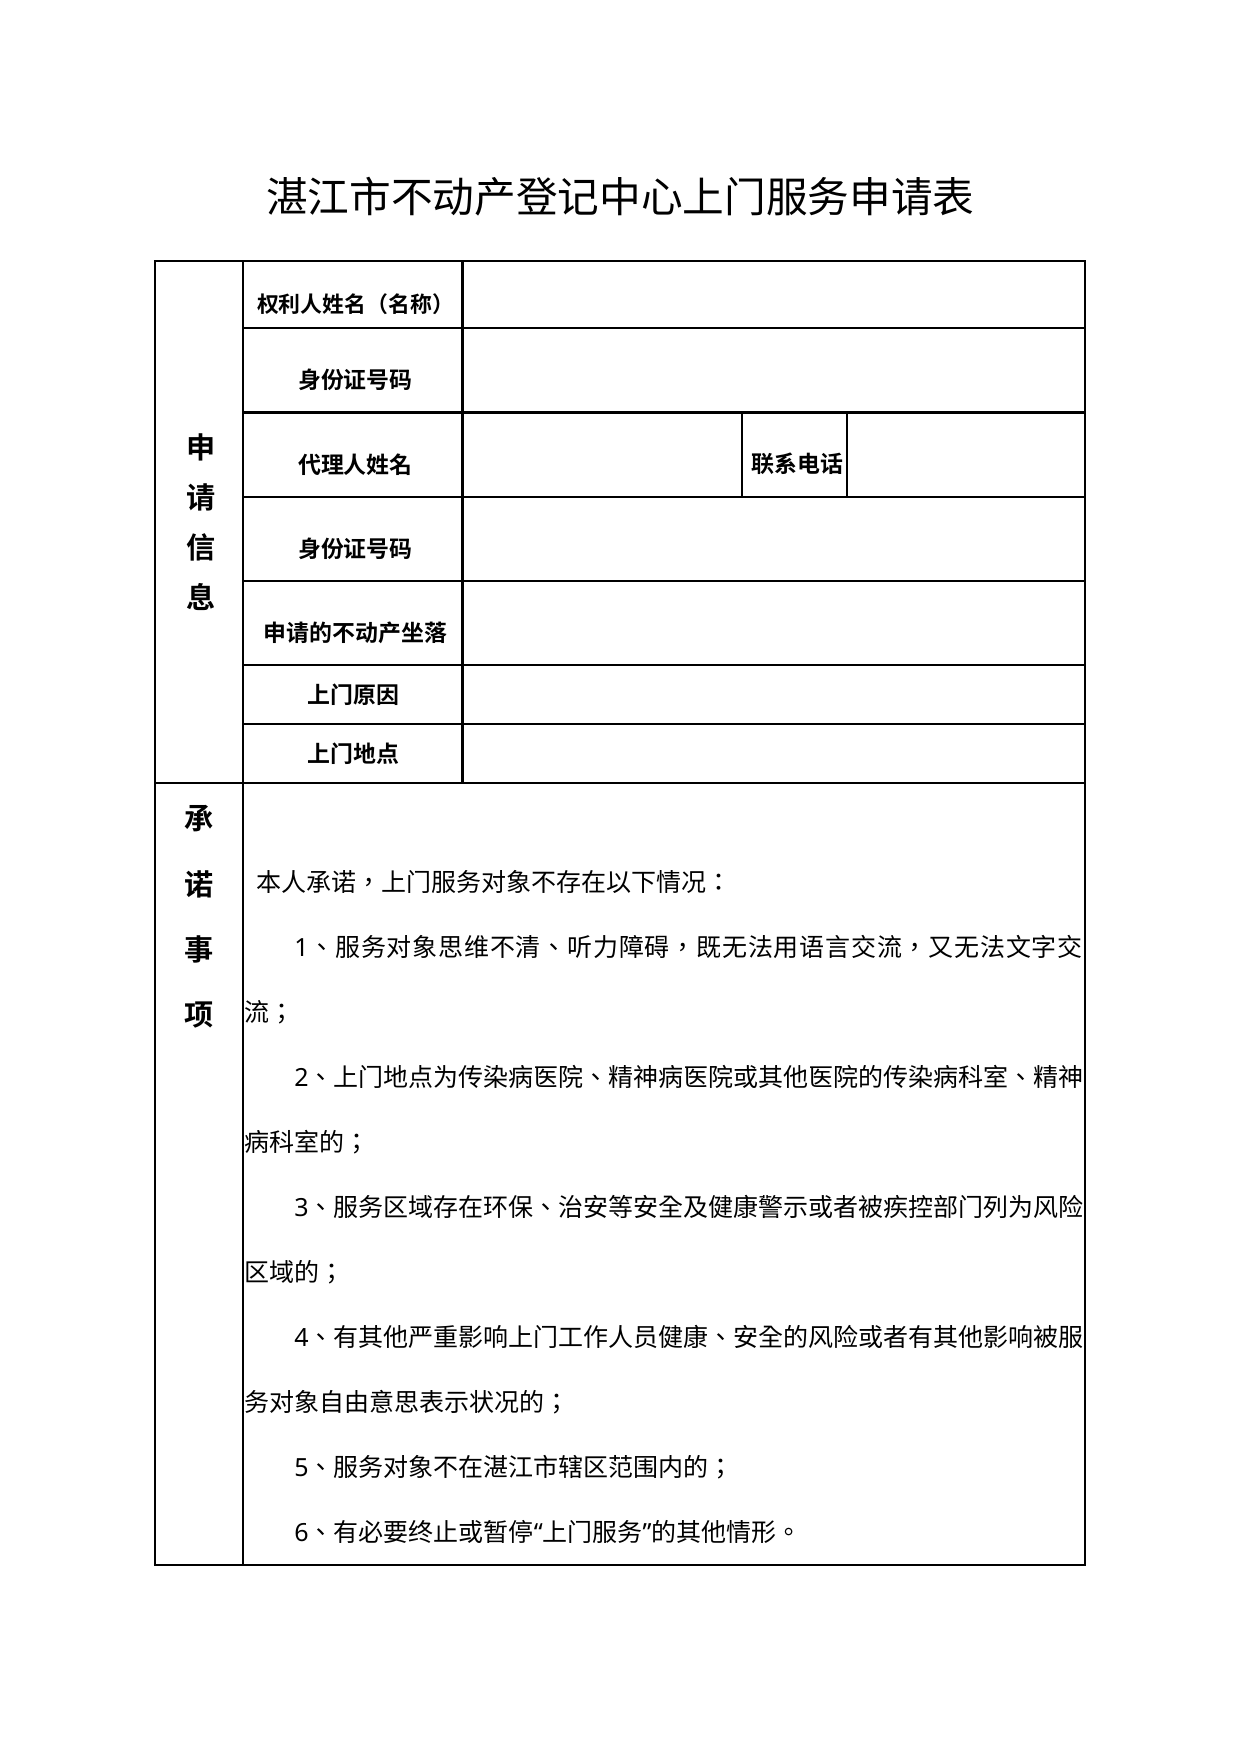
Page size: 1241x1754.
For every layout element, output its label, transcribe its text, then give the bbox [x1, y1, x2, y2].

table_header 权利人姓名（名称） [244, 262, 461, 327]
table_cell [848, 414, 1084, 496]
table_cell [464, 582, 1084, 664]
table_header 申请信息 [156, 262, 242, 782]
table_cell 承 诺 事 项 [156, 784, 242, 1564]
table_cell 身份证号码 [244, 329, 461, 411]
table_cell 上门地点 [244, 725, 461, 782]
table_cell [464, 414, 741, 496]
table_cell [464, 725, 1084, 782]
table_cell [464, 329, 1084, 411]
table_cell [244, 784, 1084, 1564]
table_cell 申请的不动产坐落 [244, 582, 461, 664]
table_cell [464, 666, 1084, 723]
table_header [464, 262, 1084, 327]
table_cell 上门原因 [244, 666, 461, 723]
table_cell 代理人姓名 [244, 414, 461, 496]
table_cell 联系电话 [743, 414, 846, 496]
text 湛江市不动产登记中心上门服务申请表 [187, 162, 1053, 227]
table_cell [464, 498, 1084, 580]
table_cell 身份证号码 [244, 498, 461, 580]
